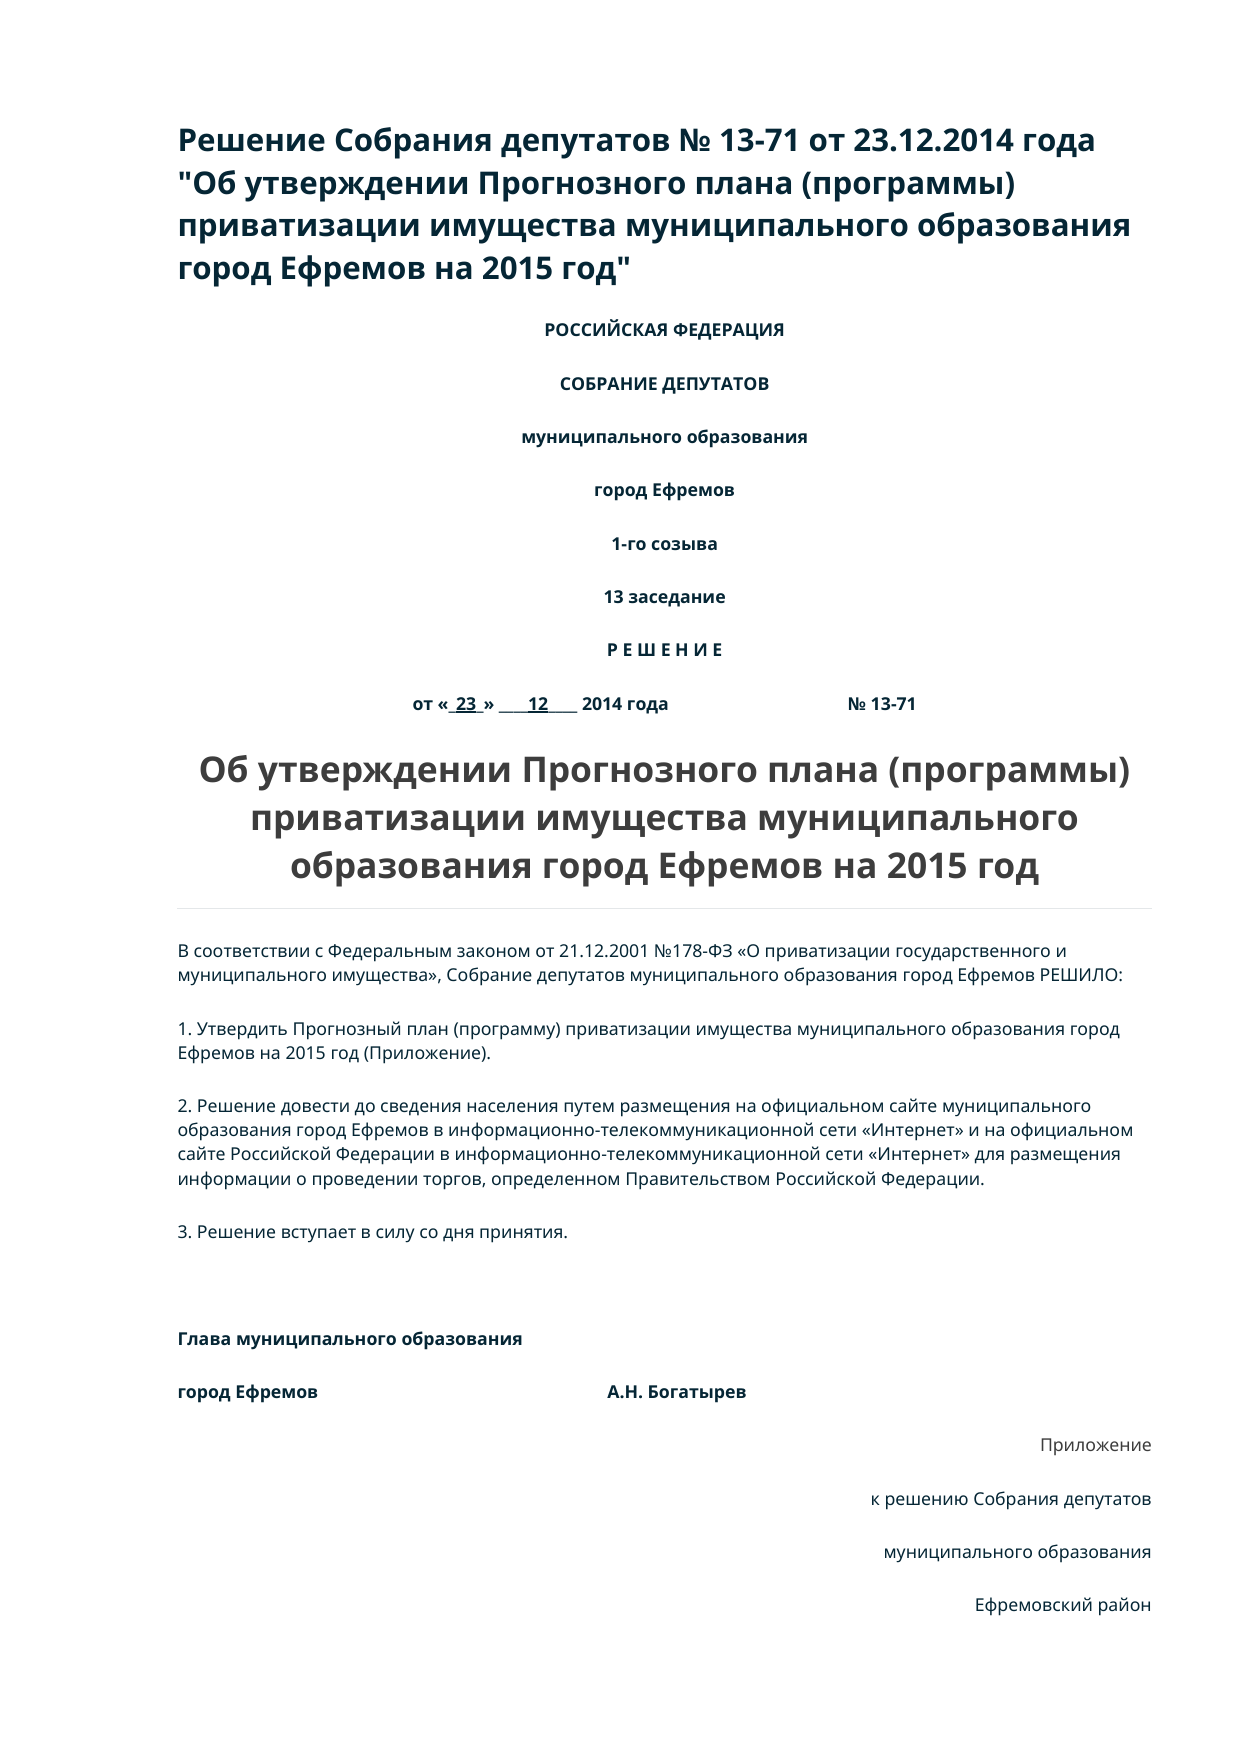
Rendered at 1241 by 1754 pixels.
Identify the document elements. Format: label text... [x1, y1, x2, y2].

text РОССИЙСКАЯ ФЕДЕРАЦИЯ [177, 318, 1152, 342]
text 13 заседание [177, 584, 1152, 608]
text Об утверждении Прогнозного плана (программы) приватизации имущества муниципального образования город Ефремов на 2015 год [177, 744, 1152, 908]
text 3. Решение вступает в силу со дня принятия. [177, 1219, 1152, 1243]
text к решению Собрания депутатов [177, 1486, 1152, 1510]
text Глава муниципального образования [177, 1326, 1152, 1350]
text Приложение [177, 1433, 1152, 1457]
text В соответствии с Федеральным законом от 21.12.2001 №178-ФЗ «О приватизации государственного и муниципального имущества», Собрание депутатов муниципального образования город Ефремов РЕШИЛО: [177, 938, 1152, 987]
text муниципального образования [177, 1539, 1152, 1563]
text 1. Утвердить Прогнозный план (программу) приватизации имущества муниципального образования город Ефремов на 2015 год (Приложение). [177, 1016, 1152, 1064]
text город Ефремов А.Н. Богатырев [177, 1379, 1152, 1403]
text муниципального образования [177, 424, 1152, 448]
text от «_23_» ____12____ 2014 года № 13-71 [177, 691, 1152, 715]
text Ефремовский район [177, 1593, 1152, 1617]
text Р Е Ш Е Н И Е [177, 638, 1152, 662]
text 2. Решение довести до сведения населения путем размещения на официальном сайте муниципального образования город Ефремов в информационно-телекоммуникационной сети «Интернет» и на официальном сайте Российской Федерации в информационно-телекоммуникационной сети «Интернет» для размещения информации о проведении торгов, определенном Правительством Российской Федерации. [177, 1093, 1152, 1190]
text СОБРАНИЕ ДЕПУТАТОВ [177, 371, 1152, 395]
text Решение Собрания депутатов № 13-71 от 23.12.2014 года "Об утверждении Прогнозного плана (программы) приватизации имущества муниципального образования город Ефремов на 2015 год" [177, 118, 1152, 288]
text 1-го созыва [177, 531, 1152, 555]
text город Ефремов [177, 478, 1152, 502]
